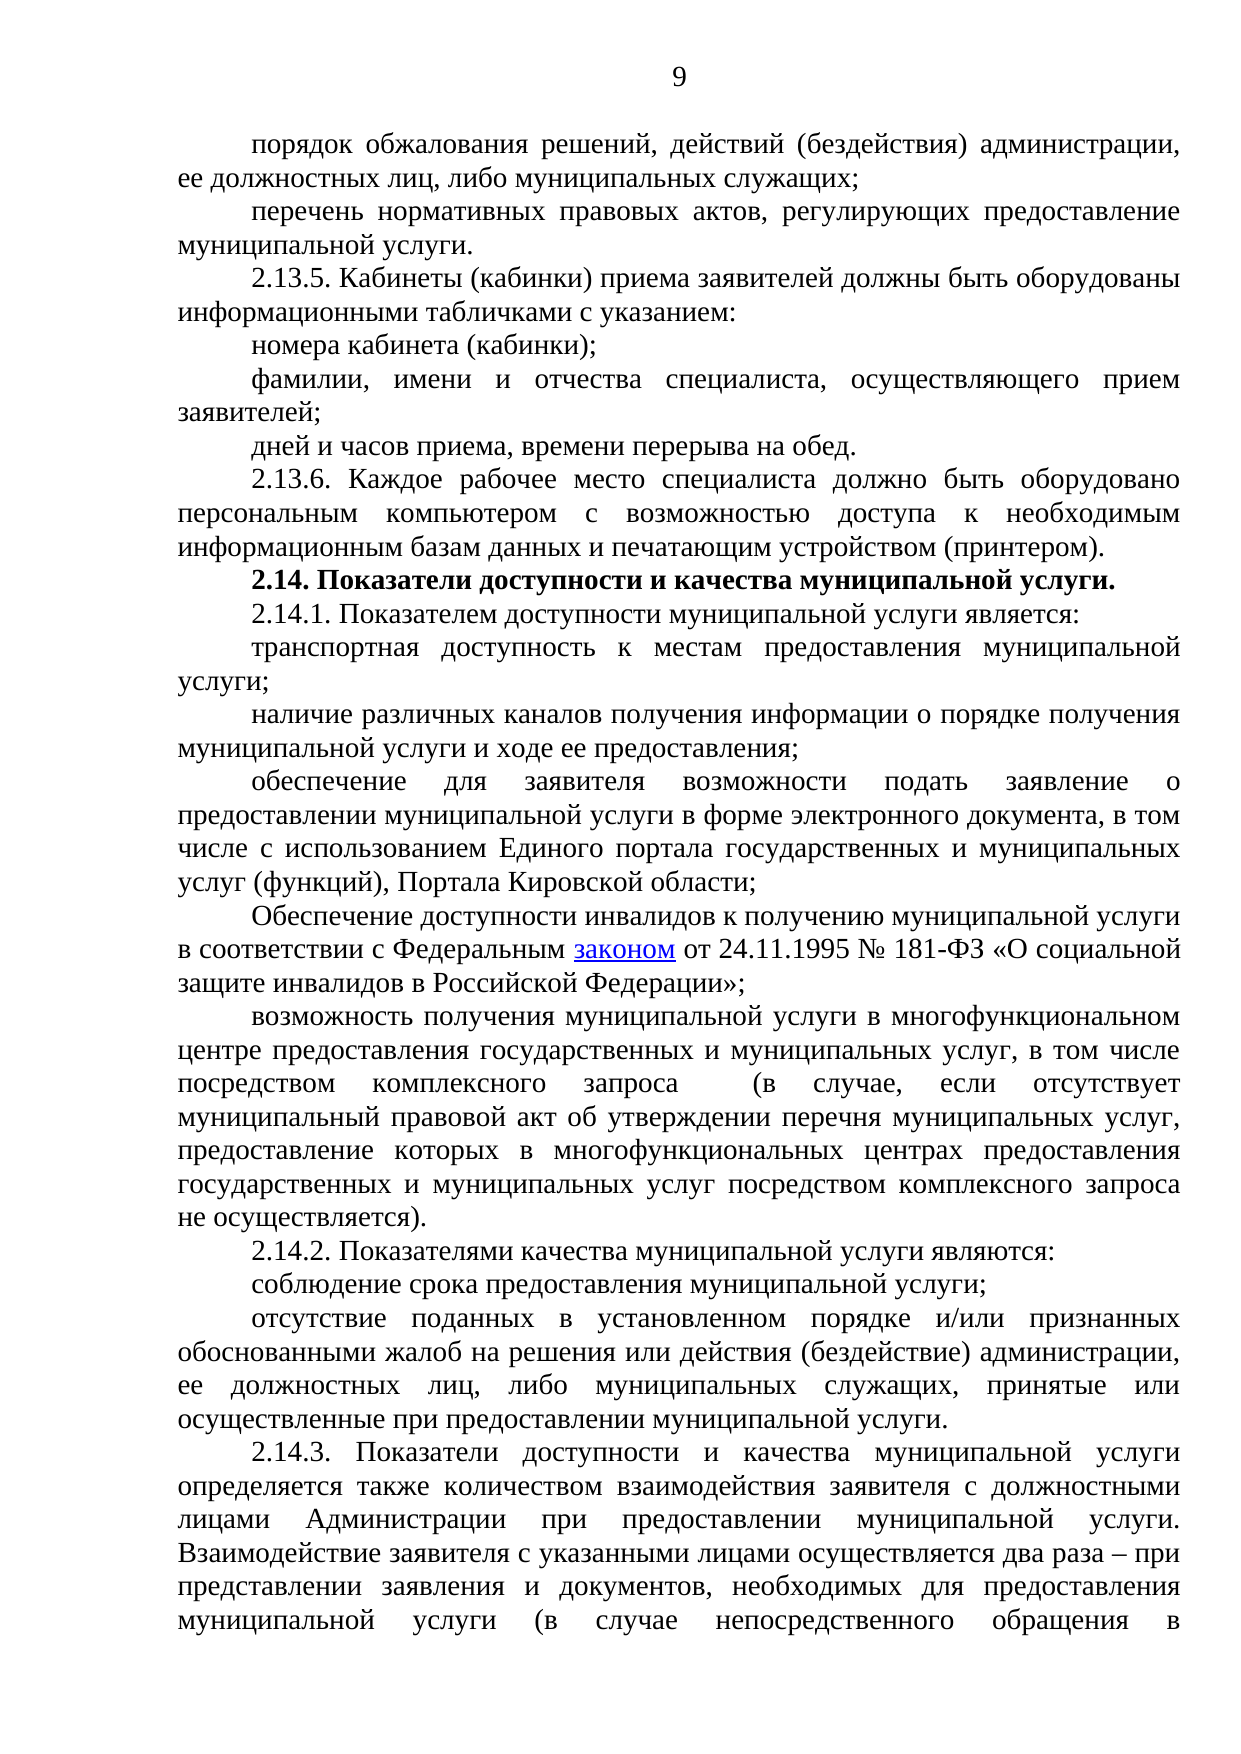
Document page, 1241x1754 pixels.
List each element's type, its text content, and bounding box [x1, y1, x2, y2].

text 2.13.5. Кабинеты (кабинки) приема заявителей должны быть оборудованы информационными табличками с указанием: [177, 260, 1181, 327]
subtitle 2.14. Показатели доступности и качества муниципальной услуги. [177, 562, 1181, 596]
text 2.13.6. Каждое рабочее место специалиста должно быть оборудовано персональным компьютером с возможностью доступа к необходимым информационным базам данных и печатающим устройством (принтером). [177, 462, 1181, 562]
text наличие различных каналов получения информации о порядке получения муниципальной услуги и ходе ее предоставления; [177, 696, 1181, 763]
text возможность получения муниципальной услуги в многофункциональном центре предоставления государственных и муниципальных услуг, в том числе посредством комплексного запроса (в случае, если отсутствует муниципальный правовой акт об утверждении перечня муниципальных услуг, предоставление которых в многофункциональных центрах предоставления государственных и муниципальных услуг посредством комплексного запроса не осуществляется). [177, 998, 1181, 1233]
text перечень нормативных правовых актов, регулирующих предоставление муниципальной услуги. [177, 193, 1181, 260]
text фамилии, имени и отчества специалиста, осуществляющего прием заявителей; [177, 361, 1181, 428]
text дней и часов приема, времени перерыва на обед. [177, 428, 1181, 462]
text соблюдение срока предоставления муниципальной услуги; [177, 1267, 1181, 1300]
text транспортная доступность к местам предоставления муниципальной услуги; [177, 629, 1181, 696]
text Обеспечение доступности инвалидов к получению муниципальной услуги в соответствии с Федеральным законом от 24.11.1995 № 181-ФЗ «О социальной защите инвалидов в Российской Федерации»; [177, 898, 1181, 998]
text номера кабинета (кабинки); [177, 327, 1181, 361]
text 2.14.1. Показателем доступности муниципальной услуги является: [177, 596, 1181, 629]
text отсутствие поданных в установленном порядке и/или признанных обоснованными жалоб на решения или действия (бездействие) администрации, ее должностных лиц, либо муниципальных служащих, принятые или осуществленные при предоставлении муниципальной услуги. [177, 1300, 1181, 1434]
text 2.14.2. Показателями качества муниципальной услуги являются: [177, 1233, 1181, 1267]
text обеспечение для заявителя возможности подать заявление о предоставлении муниципальной услуги в форме электронного документа, в том числе с использованием Единого портала государственных и муниципальных услуг (функций), Портала Кировской области; [177, 763, 1181, 898]
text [177, 1434, 1181, 1636]
text порядок обжалования решений, действий (бездействия) администрации, ее должностных лиц, либо муниципальных служащих; [177, 126, 1181, 193]
